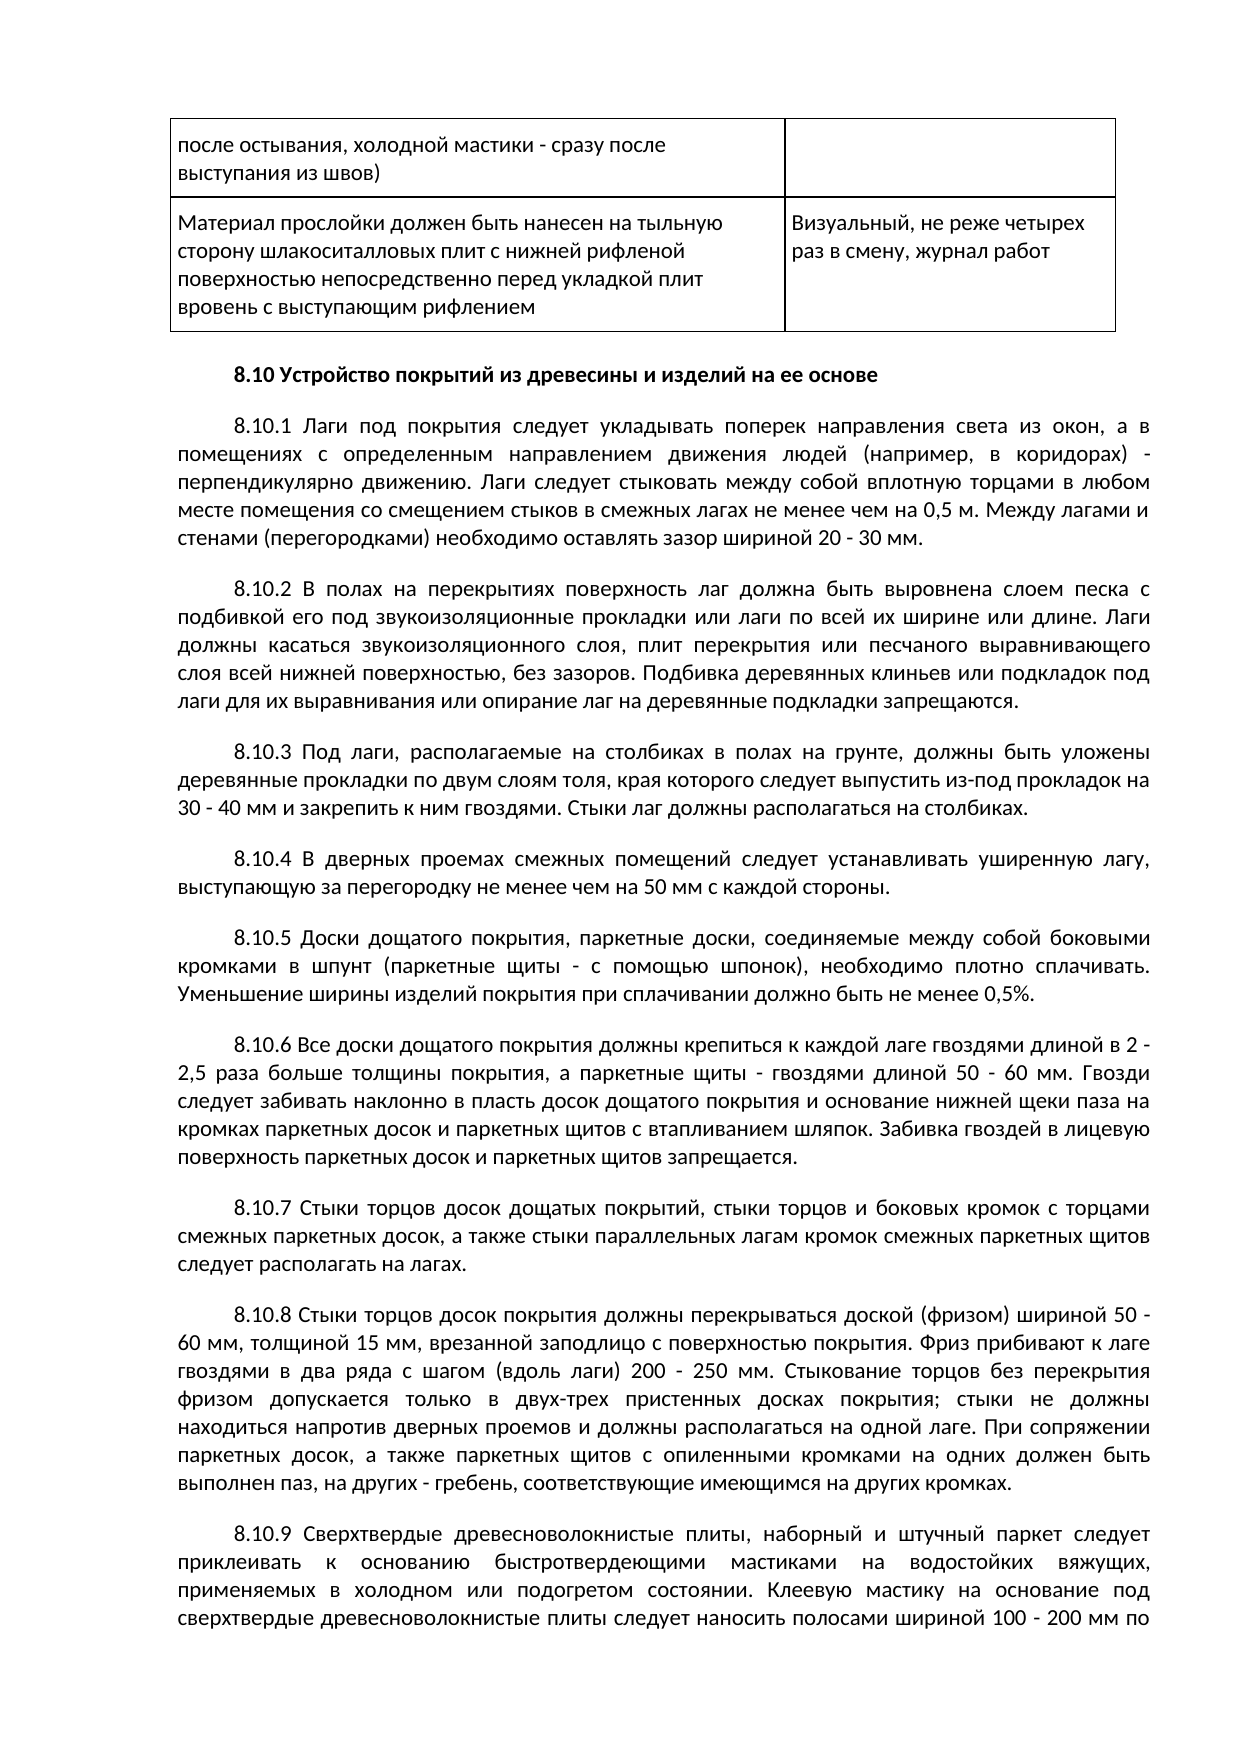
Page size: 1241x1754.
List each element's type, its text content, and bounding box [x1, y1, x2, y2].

text 8.10.3 Под лаги, располагаемые на столбиках в полах на грунте, должны быть уложены деревянные прокладки по двум слоям толя, края которого следует выпустить из-под прокладок на 30 - 40 мм и закрепить к ним гвоздями. Стыки лаг должны располагаться на столбиках. [177, 737, 1152, 821]
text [177, 1519, 1152, 1631]
table_cell Визуальный, не реже четырех раз в смену, журнал работ [786, 198, 1115, 331]
table_cell Материал прослойки должен быть нанесен на тыльную сторону шлакоситалловых плит с нижней рифленой поверхностью непосредственно перед укладкой плит вровень с выступающим рифлением [171, 198, 784, 331]
text 8.10.5 Доски дощатого покрытия, паркетные доски, соединяемые между собой боковыми кромками в шпунт (паркетные щиты - с помощью шпонок), необходимо плотно сплачивать. Уменьшение ширины изделий покрытия при сплачивании должно быть не менее 0,5%. [177, 923, 1152, 1007]
text 8.10.4 В дверных проемах смежных помещений следует устанавливать уширенную лагу, выступающую за перегородку не менее чем на 50 мм с каждой стороны. [177, 844, 1152, 900]
text 8.10.8 Стыки торцов досок покрытия должны перекрываться доской (фризом) шириной 50 - 60 мм, толщиной 15 мм, врезанной заподлицо с поверхностью покрытия. Фриз прибивают к лаге гвоздями в два ряда с шагом (вдоль лаги) 200 - 250 мм. Стыкование торцов без перекрытия фризом допускается только в двух-трех пристенных досках покрытия; стыки не должны находиться напротив дверных проемов и должны располагаться на одной лаге. При сопряжении паркетных досок, а также паркетных щитов с опиленными кромками на одних должен быть выполнен паз, на других - гребень, соответствующие имеющимся на других кромках. [177, 1300, 1152, 1496]
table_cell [786, 119, 1115, 196]
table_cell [171, 119, 784, 196]
text 8.10.2 В полах на перекрытиях поверхность лаг должна быть выровнена слоем песка с подбивкой его под звукоизоляционные прокладки или лаги по всей их ширине или длине. Лаги должны касаться звукоизоляционного слоя, плит перекрытия или песчаного выравнивающего слоя всей нижней поверхностью, без зазоров. Подбивка деревянных клиньев или подкладок под лаги для их выравнивания или опирание лаг на деревянные подкладки запрещаются. [177, 574, 1152, 714]
title 8.10 Устройство покрытий из древесины и изделий на ее основе [177, 360, 1152, 388]
text 8.10.7 Стыки торцов досок дощатых покрытий, стыки торцов и боковых кромок с торцами смежных паркетных досок, а также стыки параллельных лагам кромок смежных паркетных щитов следует располагать на лагах. [177, 1193, 1152, 1277]
text 8.10.1 Лаги под покрытия следует укладывать поперек направления света из окон, а в помещениях с определенным направлением движения людей (например, в коридорах) - перпендикулярно движению. Лаги следует стыковать между собой вплотную торцами в любом месте помещения со смещением стыков в смежных лагах не менее чем на 0,5 м. Между лагами и стенами (перегородками) необходимо оставлять зазор шириной 20 - 30 мм. [177, 411, 1152, 551]
text 8.10.6 Все доски дощатого покрытия должны крепиться к каждой лаге гвоздями длиной в 2 - 2,5 раза больше толщины покрытия, а паркетные щиты - гвоздями длиной 50 - 60 мм. Гвозди следует забивать наклонно в пласть досок дощатого покрытия и основание нижней щеки паза на кромках паркетных досок и паркетных щитов с втапливанием шляпок. Забивка гвоздей в лицевую поверхность паркетных досок и паркетных щитов запрещается. [177, 1030, 1152, 1170]
